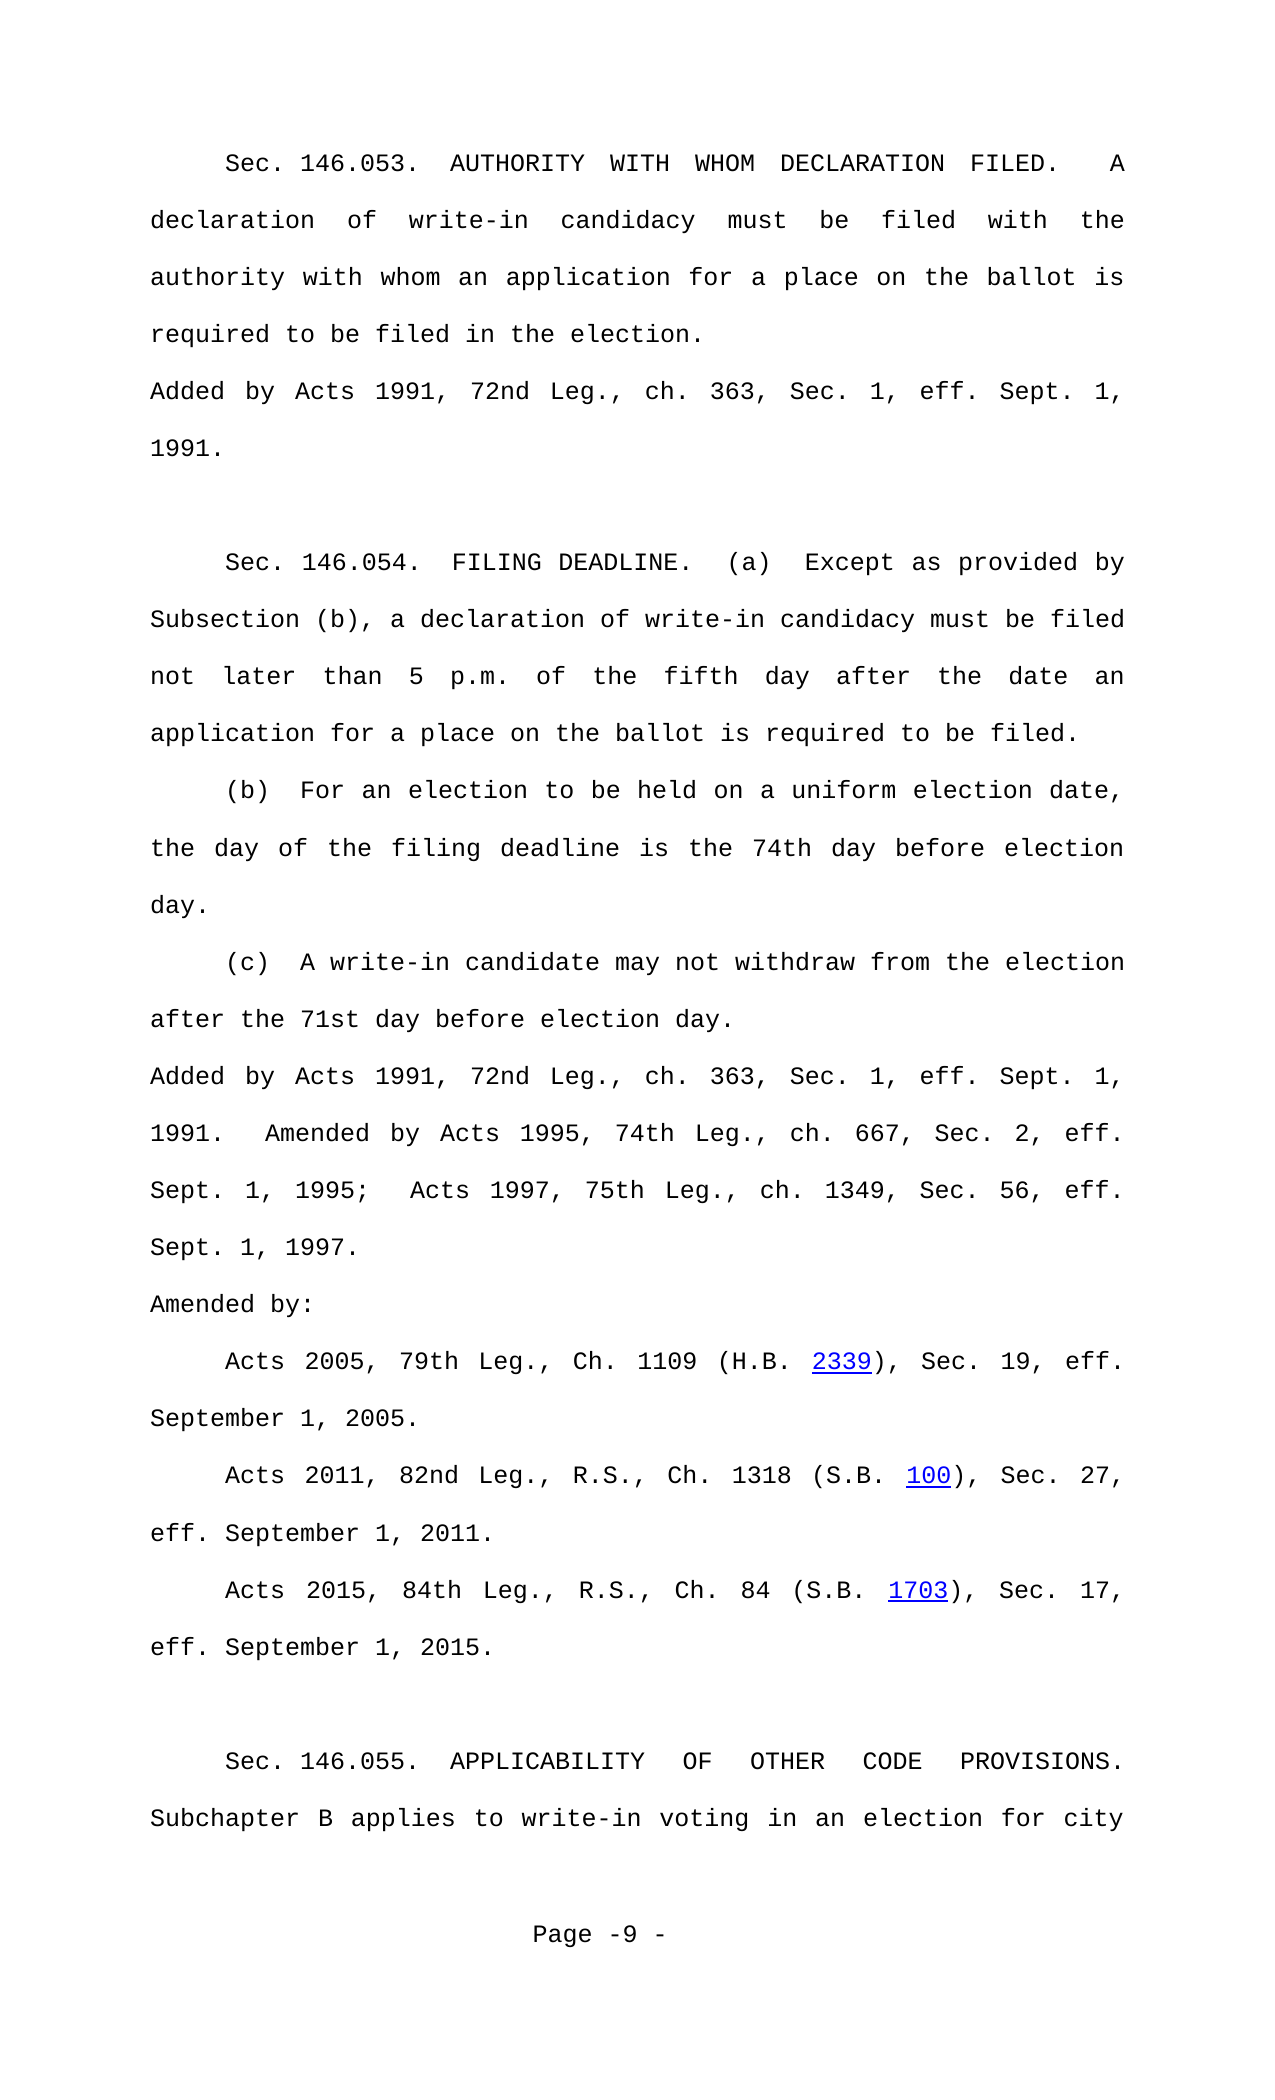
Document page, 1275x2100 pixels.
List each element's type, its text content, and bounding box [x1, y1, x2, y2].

text (b) For an election to be held on a uniform election date, the day of the filing deadline is the 74th day before election day. [150, 778, 1125, 921]
text Sec. 146.053. AUTHORITY WITH WHOM DECLARATION FILED. A declaration of write-in candidacy must be filed with the authority with whom an application for a place on the ballot is required to be filed in the election. [150, 150, 1125, 350]
text Acts 2015, 84th Leg., R.S., Ch. 84 (S.B. 1703), Sec. 17, eff. September 1, 2015. [150, 1577, 1125, 1663]
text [150, 1748, 1125, 1834]
text Acts 2005, 79th Leg., Ch. 1109 (H.B. 2339), Sec. 19, eff. September 1, 2005. [150, 1349, 1125, 1434]
text Added by Acts 1991, 72nd Leg., ch. 363, Sec. 1, eff. Sept. 1, 1991. [150, 378, 1125, 464]
text Added by Acts 1991, 72nd Leg., ch. 363, Sec. 1, eff. Sept. 1, 1991. Amended by Acts 1995, 74th Leg., ch. 667, Sec. 2, eff. Sept. 1, 1995; Acts 1997, 75th Leg., ch. 1349, Sec. 56, eff. Sept. 1, 1997. [150, 1063, 1125, 1263]
text Sec. 146.054. FILING DEADLINE. (a) Except as provided by Subsection (b), a declaration of write-in candidacy must be filed not later than 5 p.m. of the fifth day after the date an application for a place on the ballot is required to be filed. [150, 549, 1125, 749]
text (c) A write-in candidate may not withdraw from the election after the 71st day before election day. [150, 949, 1125, 1035]
text Acts 2011, 82nd Leg., R.S., Ch. 1318 (S.B. 100), Sec. 27, eff. September 1, 2011. [150, 1463, 1125, 1548]
text Amended by: [150, 1292, 1125, 1320]
